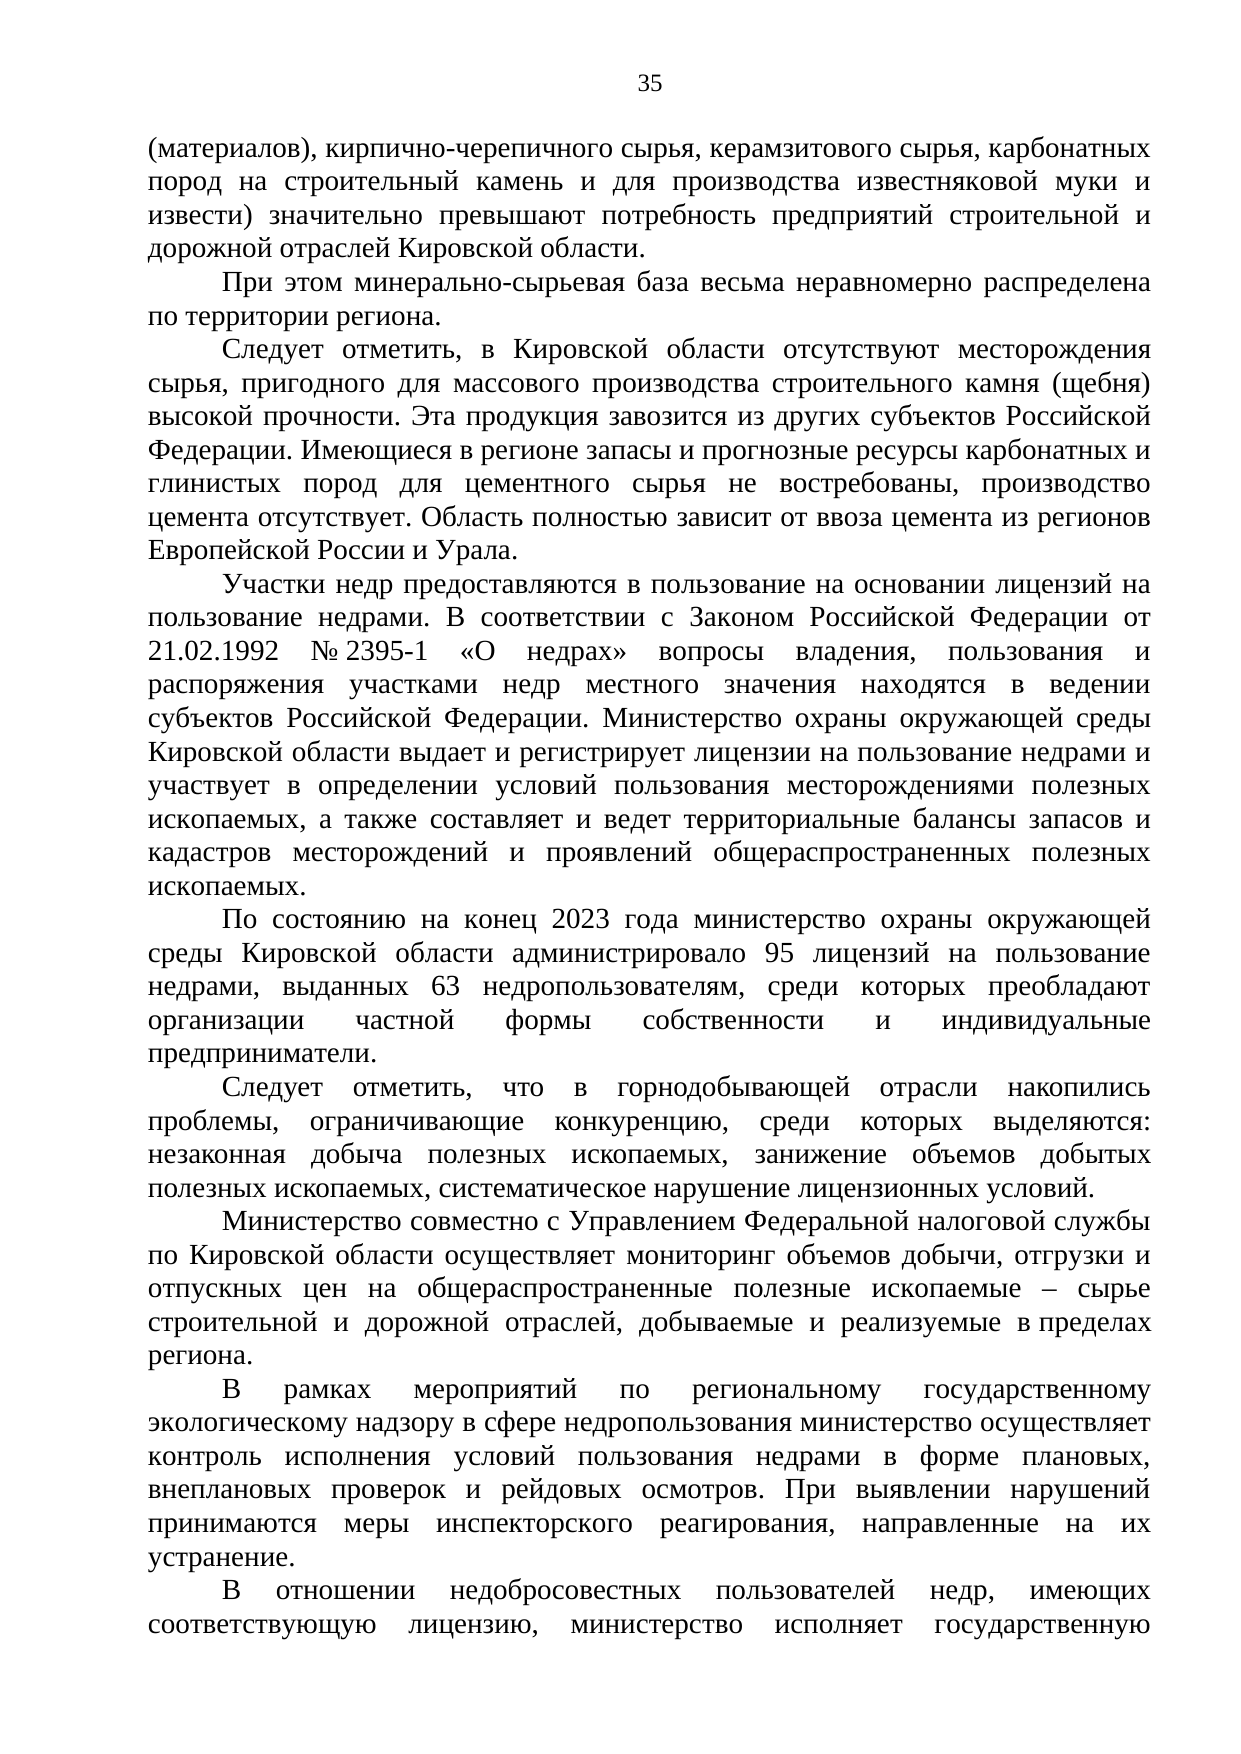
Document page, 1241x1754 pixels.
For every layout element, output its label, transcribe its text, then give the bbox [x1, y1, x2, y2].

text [148, 1572, 1152, 1639]
text Следует отметить, что в горнодобывающей отрасли накопились проблемы, ограничивающие конкуренцию, среди которых выделяются: незаконная добыча полезных ископаемых, занижение объемов добытых полезных ископаемых, систематическое нарушение лицензионных условий. [148, 1069, 1152, 1203]
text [148, 130, 1152, 264]
text По состоянию на конец 2023 года министерство охраны окружающей среды Кировской области администрировало 95 лицензий на пользование недрами, выданных 63 недропользователям, среди которых преобладают организации частной формы собственности и индивидуальные предприниматели. [148, 901, 1152, 1069]
text В рамках мероприятий по региональному государственному экологическому надзору в сфере недропользования министерство осуществляет контроль исполнения условий пользования недрами в форме плановых, внеплановых проверок и рейдовых осмотров. При выявлении нарушений принимаются меры инспекторского реагирования, направленные на их устранение. [148, 1371, 1152, 1572]
text Министерство совместно с Управлением Федеральной налоговой службы по Кировской области осуществляет мониторинг объемов добычи, отгрузки и отпускных цен на общераспространенные полезные ископаемые – сырье строительной и дорожной отраслей, добываемые и реализуемые в пределах региона. [148, 1203, 1152, 1371]
text Участки недр предоставляются в пользование на основании лицензий на пользование недрами. В соответствии с Законом Российской Федерации от 21.02.1992 № 2395-1 «О недрах» вопросы владения, пользования и распоряжения участками недр местного значения находятся в ведении субъектов Российской Федерации. Министерство охраны окружающей среды Кировской области выдает и регистрирует лицензии на пользование недрами и участвует в определении условий пользования месторождениями полезных ископаемых, а также составляет и ведет территориальные балансы запасов и кадастров месторождений и проявлений общераспространенных полезных ископаемых. [148, 566, 1152, 901]
text Следует отметить, в Кировской области отсутствуют месторождения сырья, пригодного для массового производства строительного камня (щебня) высокой прочности. Эта продукция завозится из других субъектов Российской Федерации. Имеющиеся в регионе запасы и прогнозные ресурсы карбонатных и глинистых пород для цементного сырья не востребованы, производство цемента отсутствует. Область полностью зависит от ввоза цемента из регионов Европейской России и Урала. [148, 331, 1152, 566]
text При этом минерально-сырьевая база весьма неравномерно распределена по территории региона. [148, 264, 1152, 331]
